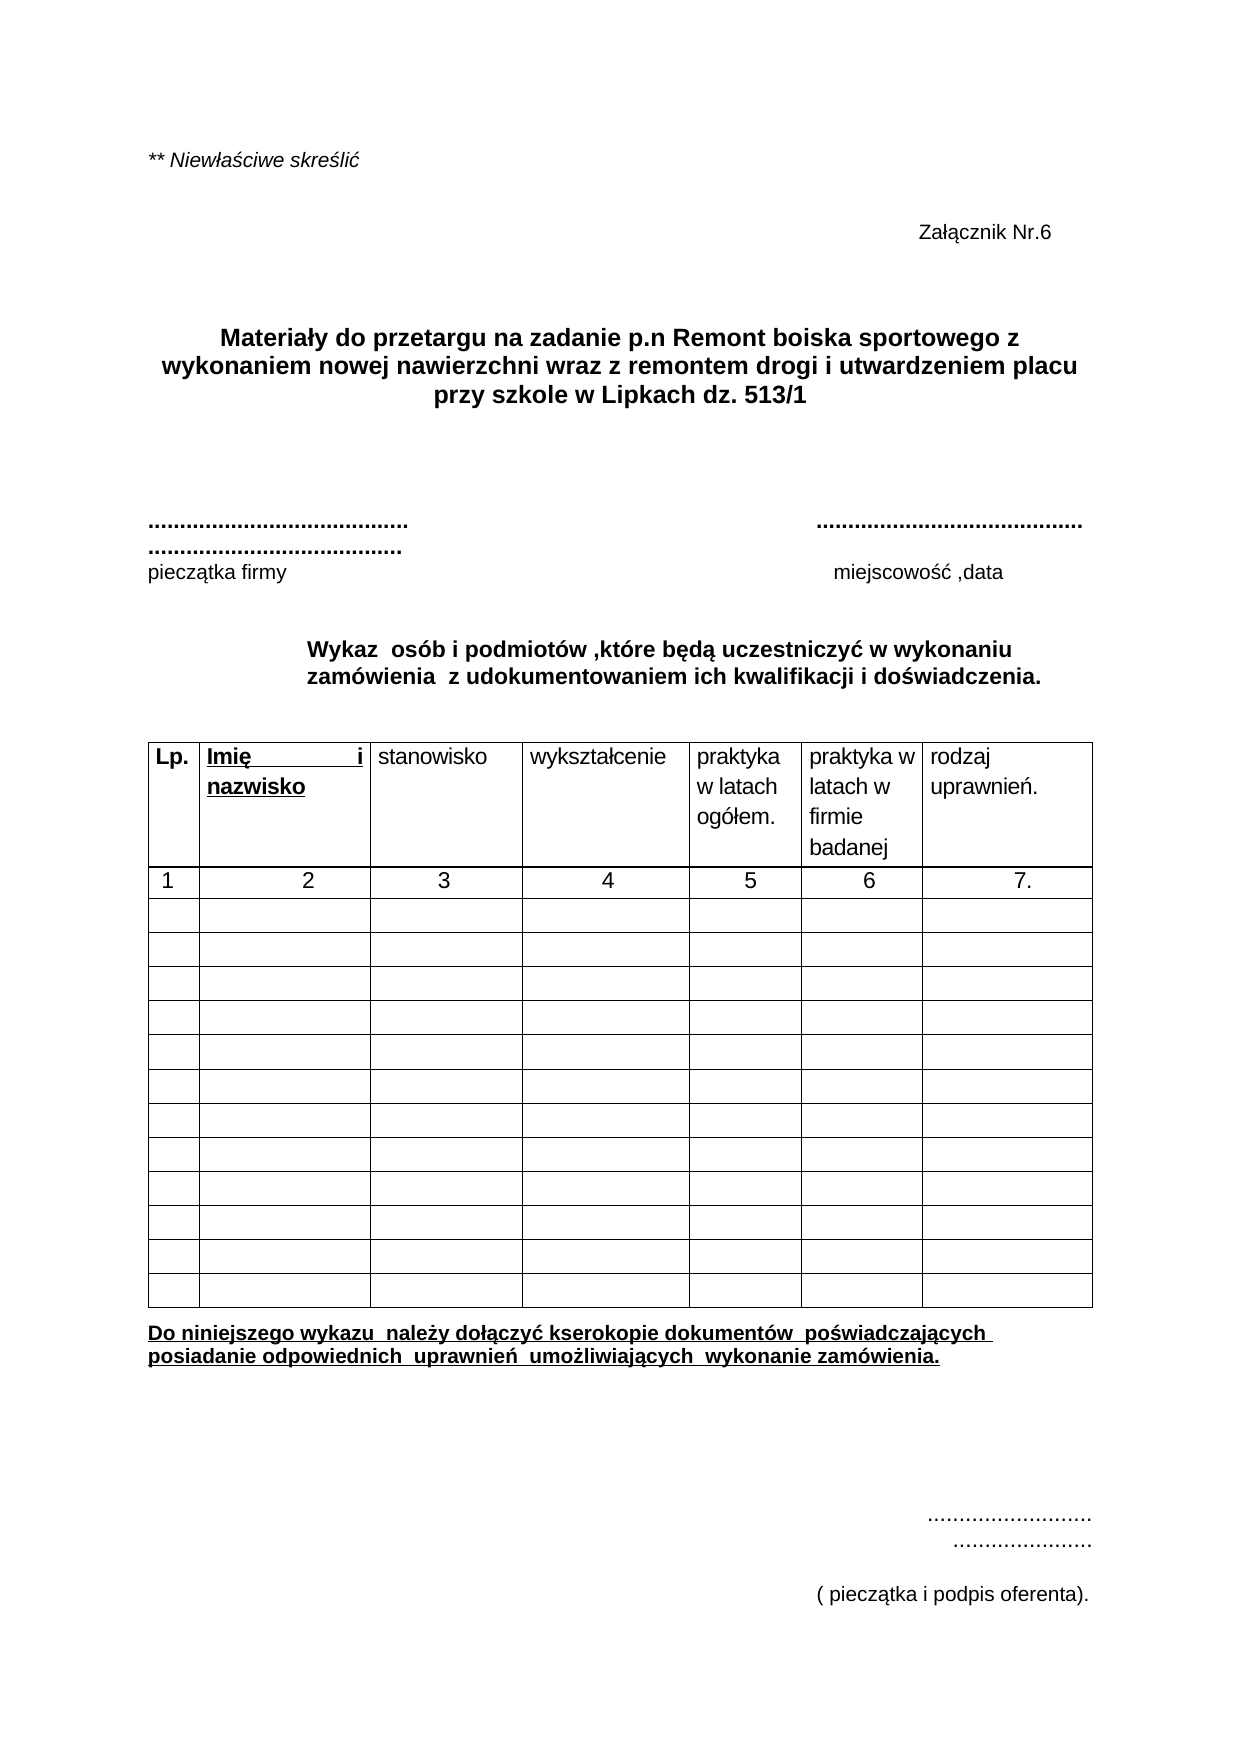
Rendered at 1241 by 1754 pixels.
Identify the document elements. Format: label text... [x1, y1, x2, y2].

table_cell [523, 1070, 689, 1102]
table_cell [802, 1035, 922, 1068]
table_cell [802, 1172, 922, 1205]
table_cell [523, 1206, 689, 1239]
text Załącznik Nr.6 [148, 219, 1093, 243]
table_cell [523, 1240, 689, 1273]
text Materiały do przetargu na zadanie p.n Remont boiska sportowego z wykonaniem nowej nawierzchni wraz z remontem drogi i utwardzeniem placu przy szkole w Lipkach dz. 513/1 [148, 322, 1093, 409]
table_cell [200, 967, 370, 1000]
table_cell 5 [690, 868, 801, 898]
table_cell [923, 1104, 1092, 1137]
table_cell [371, 899, 522, 932]
table_cell [149, 967, 199, 1000]
table_cell [923, 967, 1092, 1000]
table_cell [200, 1274, 370, 1307]
table_cell 3 [371, 868, 522, 898]
table_cell [523, 1172, 689, 1205]
table_cell [923, 1240, 1092, 1273]
table_cell [200, 1240, 370, 1273]
table_cell [923, 1274, 1092, 1307]
table_cell [690, 933, 801, 966]
table_header praktyka w latach w firmie badanej [802, 743, 922, 866]
table_cell [802, 1001, 922, 1034]
table_cell [802, 1070, 922, 1102]
table_cell [802, 1206, 922, 1239]
table_cell [802, 1274, 922, 1307]
table_cell [149, 933, 199, 966]
table_cell 4 [523, 868, 689, 898]
table_cell [149, 1070, 199, 1102]
table_cell [802, 967, 922, 1000]
text ( pieczątka i podpis oferenta). [148, 1582, 1093, 1606]
table_cell [923, 1035, 1092, 1068]
table_cell [923, 1172, 1092, 1205]
text Do niniejszego wykazu należy dołączyć kserokopie dokumentów poświadczających posiadanie odpowiednich uprawnień umożliwiających wykonanie zamówienia. [148, 1320, 1093, 1368]
table_cell [690, 1206, 801, 1239]
table_cell [690, 1172, 801, 1205]
text ......................................... .......................................... ........................................ [148, 507, 1093, 560]
table_cell 2 [200, 868, 370, 898]
table_cell [923, 1001, 1092, 1034]
table_cell [371, 1274, 522, 1307]
table_cell [200, 1001, 370, 1034]
table_cell [802, 1138, 922, 1171]
table_cell [149, 1035, 199, 1068]
table_cell [371, 1070, 522, 1102]
table_cell [149, 1172, 199, 1205]
table_header Lp. [149, 743, 199, 866]
table_cell [523, 1035, 689, 1068]
table_cell [371, 1035, 522, 1068]
table_cell [149, 1001, 199, 1034]
text pieczątka firmy miejscowość ,data [148, 560, 1093, 584]
table_header stanowisko [371, 743, 522, 866]
table_cell [200, 1138, 370, 1171]
text ** Niewłaściwe skreślić [148, 148, 1093, 172]
table_cell [149, 1138, 199, 1171]
table_cell [371, 1240, 522, 1273]
table_cell [923, 1206, 1092, 1239]
table_cell [923, 1070, 1092, 1102]
table_header rodzaj uprawnień. [923, 743, 1092, 866]
table_cell [371, 1001, 522, 1034]
table_cell [690, 1070, 801, 1102]
table_cell [923, 933, 1092, 966]
text zamówienia z udokumentowaniem ich kwalifikacji i doświadczenia. [148, 663, 1093, 689]
table_cell [200, 1070, 370, 1102]
table_cell [690, 1138, 801, 1171]
table_cell [690, 1001, 801, 1034]
table_cell [200, 933, 370, 966]
table_header praktyka w latach ogółem. [690, 743, 801, 866]
table_cell [690, 1240, 801, 1273]
table_cell [149, 1274, 199, 1307]
table_cell [690, 967, 801, 1000]
table_cell 6 [802, 868, 922, 898]
table_cell [802, 933, 922, 966]
table_cell [371, 1172, 522, 1205]
table_cell [200, 1206, 370, 1239]
table_cell [200, 1172, 370, 1205]
table_cell [149, 1104, 199, 1137]
table_cell [523, 1001, 689, 1034]
table_header Imię i nazwisko [200, 743, 370, 866]
table_cell 1 [149, 868, 199, 898]
table_header wykształcenie [523, 743, 689, 866]
table_cell [371, 1206, 522, 1239]
table_cell [523, 1138, 689, 1171]
table_cell [371, 967, 522, 1000]
table_cell [802, 1240, 922, 1273]
table_cell [690, 1035, 801, 1068]
table_cell [923, 1138, 1092, 1171]
table_cell [523, 1274, 689, 1307]
table_cell [690, 1104, 801, 1137]
table_cell [690, 1274, 801, 1307]
table_cell [149, 899, 199, 932]
table_cell [690, 899, 801, 932]
table_cell [200, 899, 370, 932]
table_cell [149, 1240, 199, 1273]
table_cell [802, 1104, 922, 1137]
text Wykaz osób i podmiotów ,które będą uczestniczyć w wykonaniu [148, 636, 1093, 663]
table_cell [149, 1206, 199, 1239]
table_cell 7. [923, 868, 1092, 898]
table_cell [200, 1104, 370, 1137]
table_cell [523, 1104, 689, 1137]
table_cell [923, 899, 1092, 932]
table_cell [802, 899, 922, 932]
table_cell [523, 967, 689, 1000]
text ................................................ [369, 1471, 1093, 1553]
table_cell [371, 933, 522, 966]
table_cell [371, 1104, 522, 1137]
table_cell [200, 1035, 370, 1068]
table_cell [523, 933, 689, 966]
table_cell [371, 1138, 522, 1171]
table_cell [523, 899, 689, 932]
